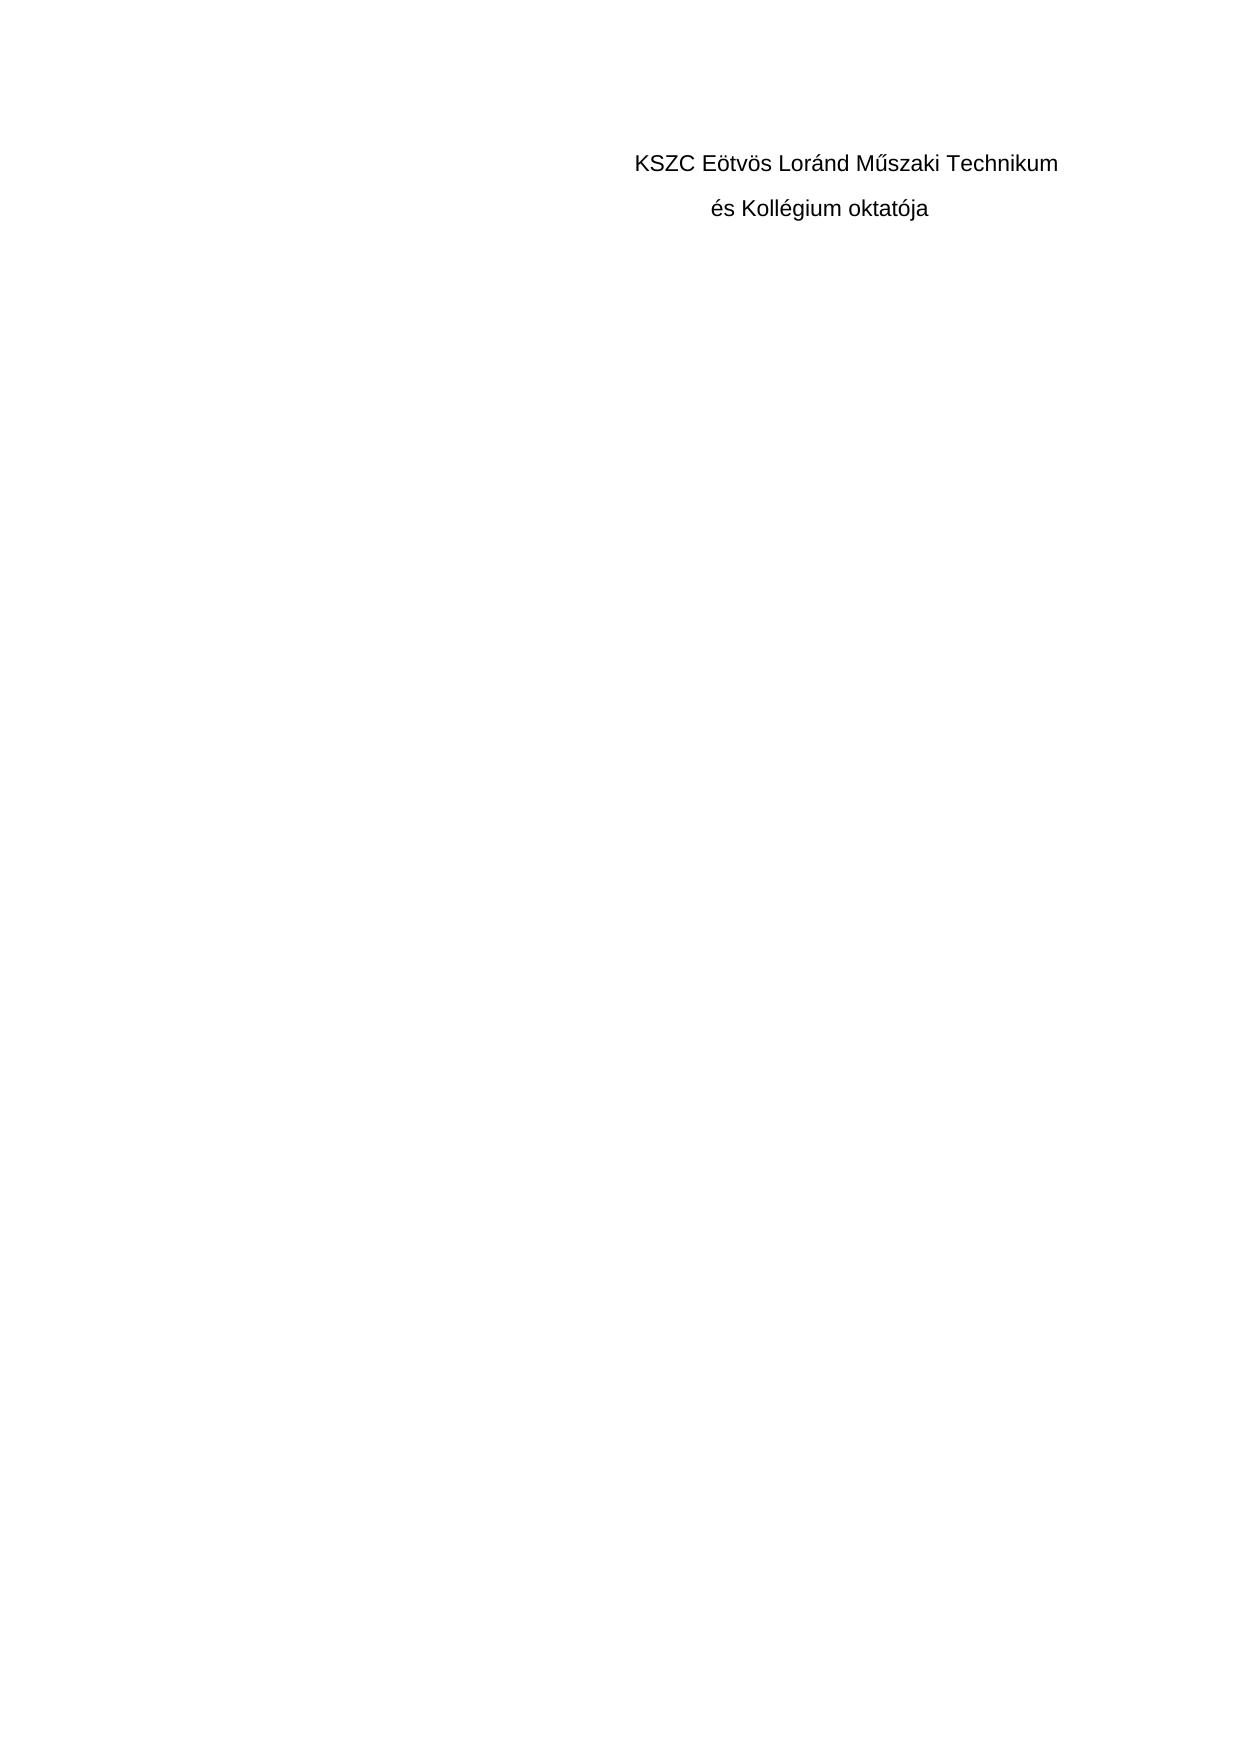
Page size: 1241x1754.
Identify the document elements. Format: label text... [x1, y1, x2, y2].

text KSZC Eötvös Loránd Műszaki Technikum [112, 150, 1128, 176]
text és Kollégium oktatója [112, 195, 1128, 221]
